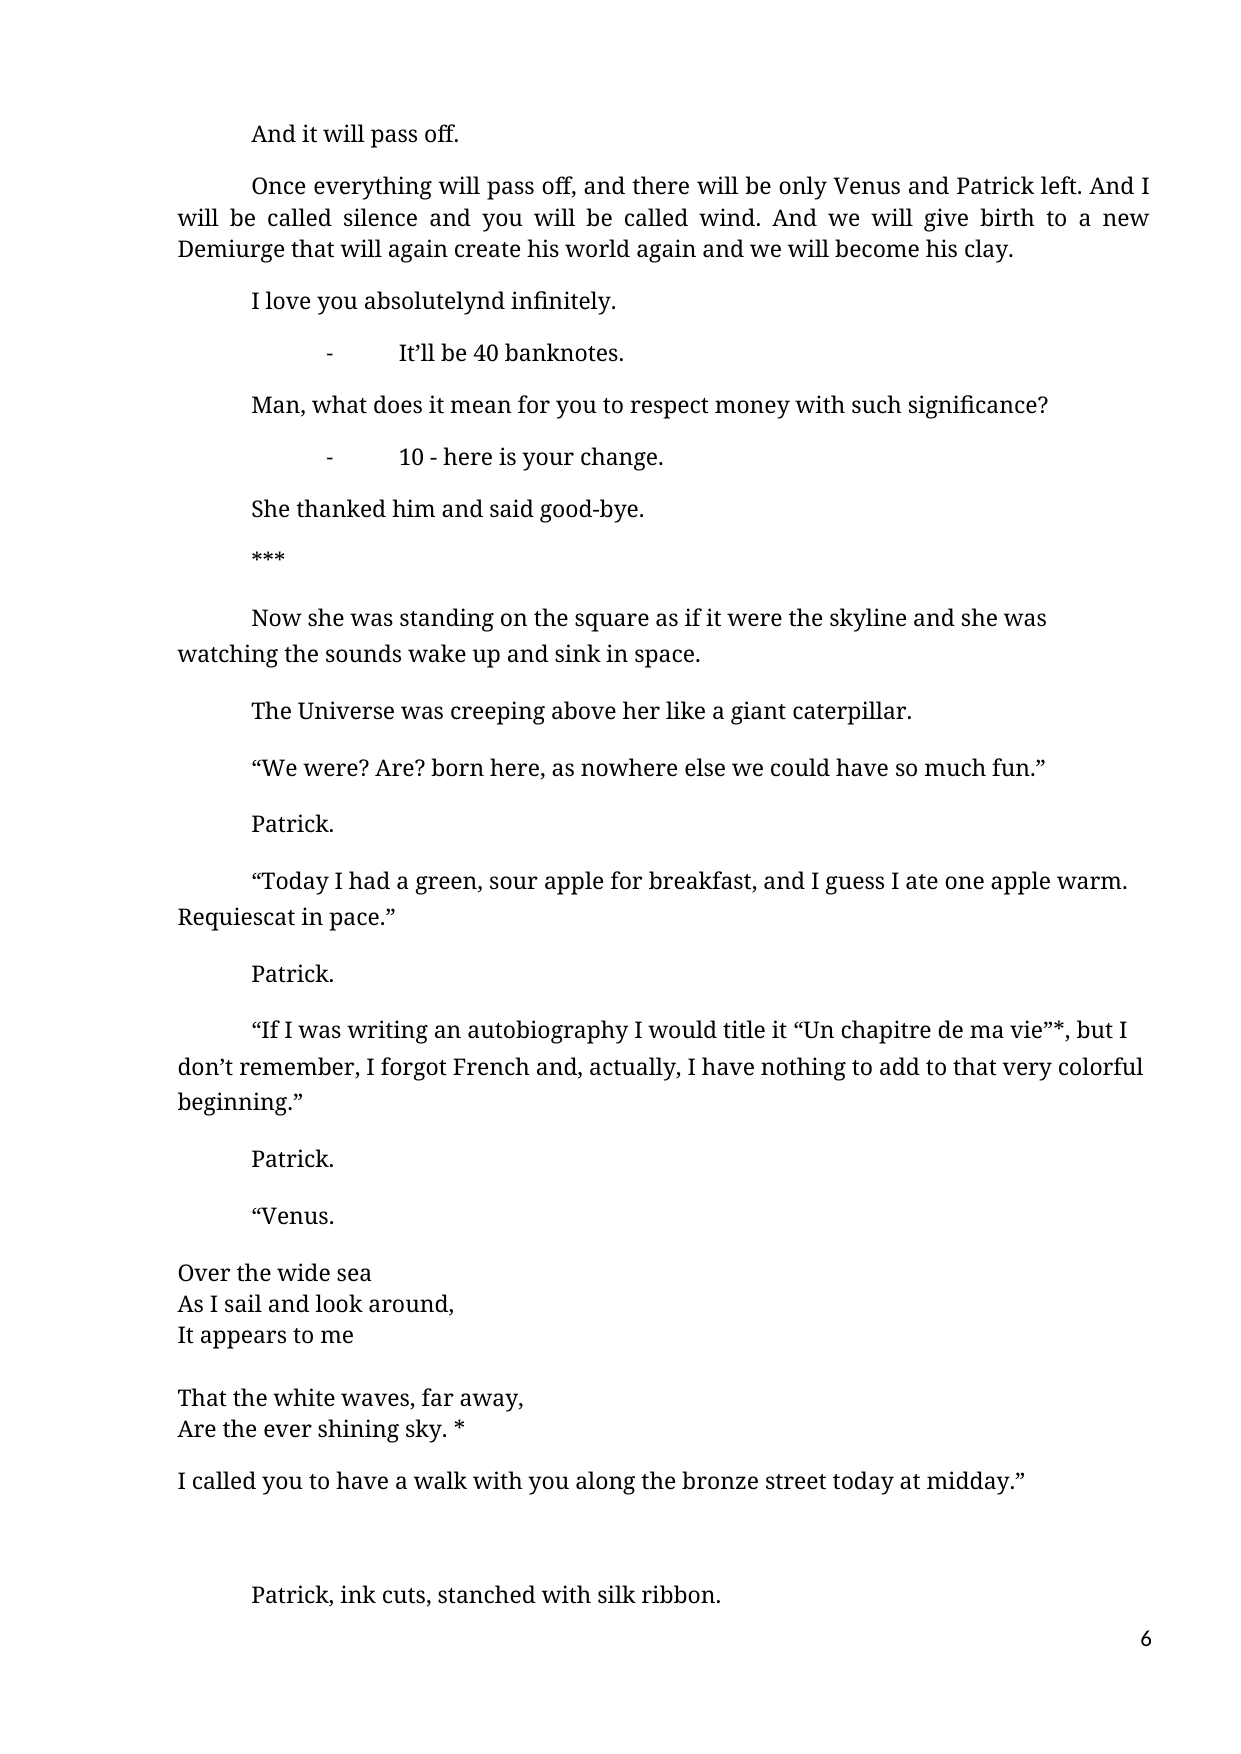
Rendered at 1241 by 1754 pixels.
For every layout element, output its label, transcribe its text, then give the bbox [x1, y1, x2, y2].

text Patrick. [177, 808, 1152, 839]
text “Today I had a green, sour apple for breakfast, and I guess I ate one apple warm. Requiescat in pace.” [177, 865, 1152, 932]
text I love you absolutelynd infinitely. [177, 285, 1152, 316]
text Patrick, ink cuts, stanched with silk ribbon. [177, 1578, 1152, 1610]
text *** [177, 545, 1152, 576]
text Patrick. [177, 1143, 1152, 1174]
text Over the wide sea As I sail and look around, It appears to me That the white waves, far away, Are the ever shining sky. * [177, 1257, 1152, 1444]
text Now she was standing on the square as if it were the skyline and she was watching the sounds wake up and sink in space. [177, 602, 1152, 669]
text And it will pass off. [177, 118, 1152, 149]
text Man, what does it mean for you to respect money with such significance? [177, 389, 1152, 420]
text Patrick. [177, 958, 1152, 989]
text Once everything will pass off, and there will be only Venus and Patrick left. And I will be called silence and you will be called wind. And we will give birth to a new Demiurge that will again create his world again and we will become his clay. [177, 170, 1152, 264]
list 10 - here is your change. [252, 441, 1152, 472]
text I called you to have a walk with you along the bronze street today at midday.” [177, 1465, 1152, 1496]
list It’ll be 40 banknotes. [252, 337, 1152, 368]
text The Universe was creeping above her like a giant caterpillar. [177, 695, 1152, 726]
text “We were? Are? born here, as nowhere else we could have so much fun.” [177, 751, 1152, 783]
text “If I was writing an autobiography I would title it “Un chapitre de ma vie”*, but I don’t remember, I forgot French and, actually, I have nothing to add to that very colorful beginning.” [177, 1014, 1152, 1118]
text “Venus. [177, 1200, 1152, 1231]
text She thanked him and said good-bye. [177, 493, 1152, 524]
